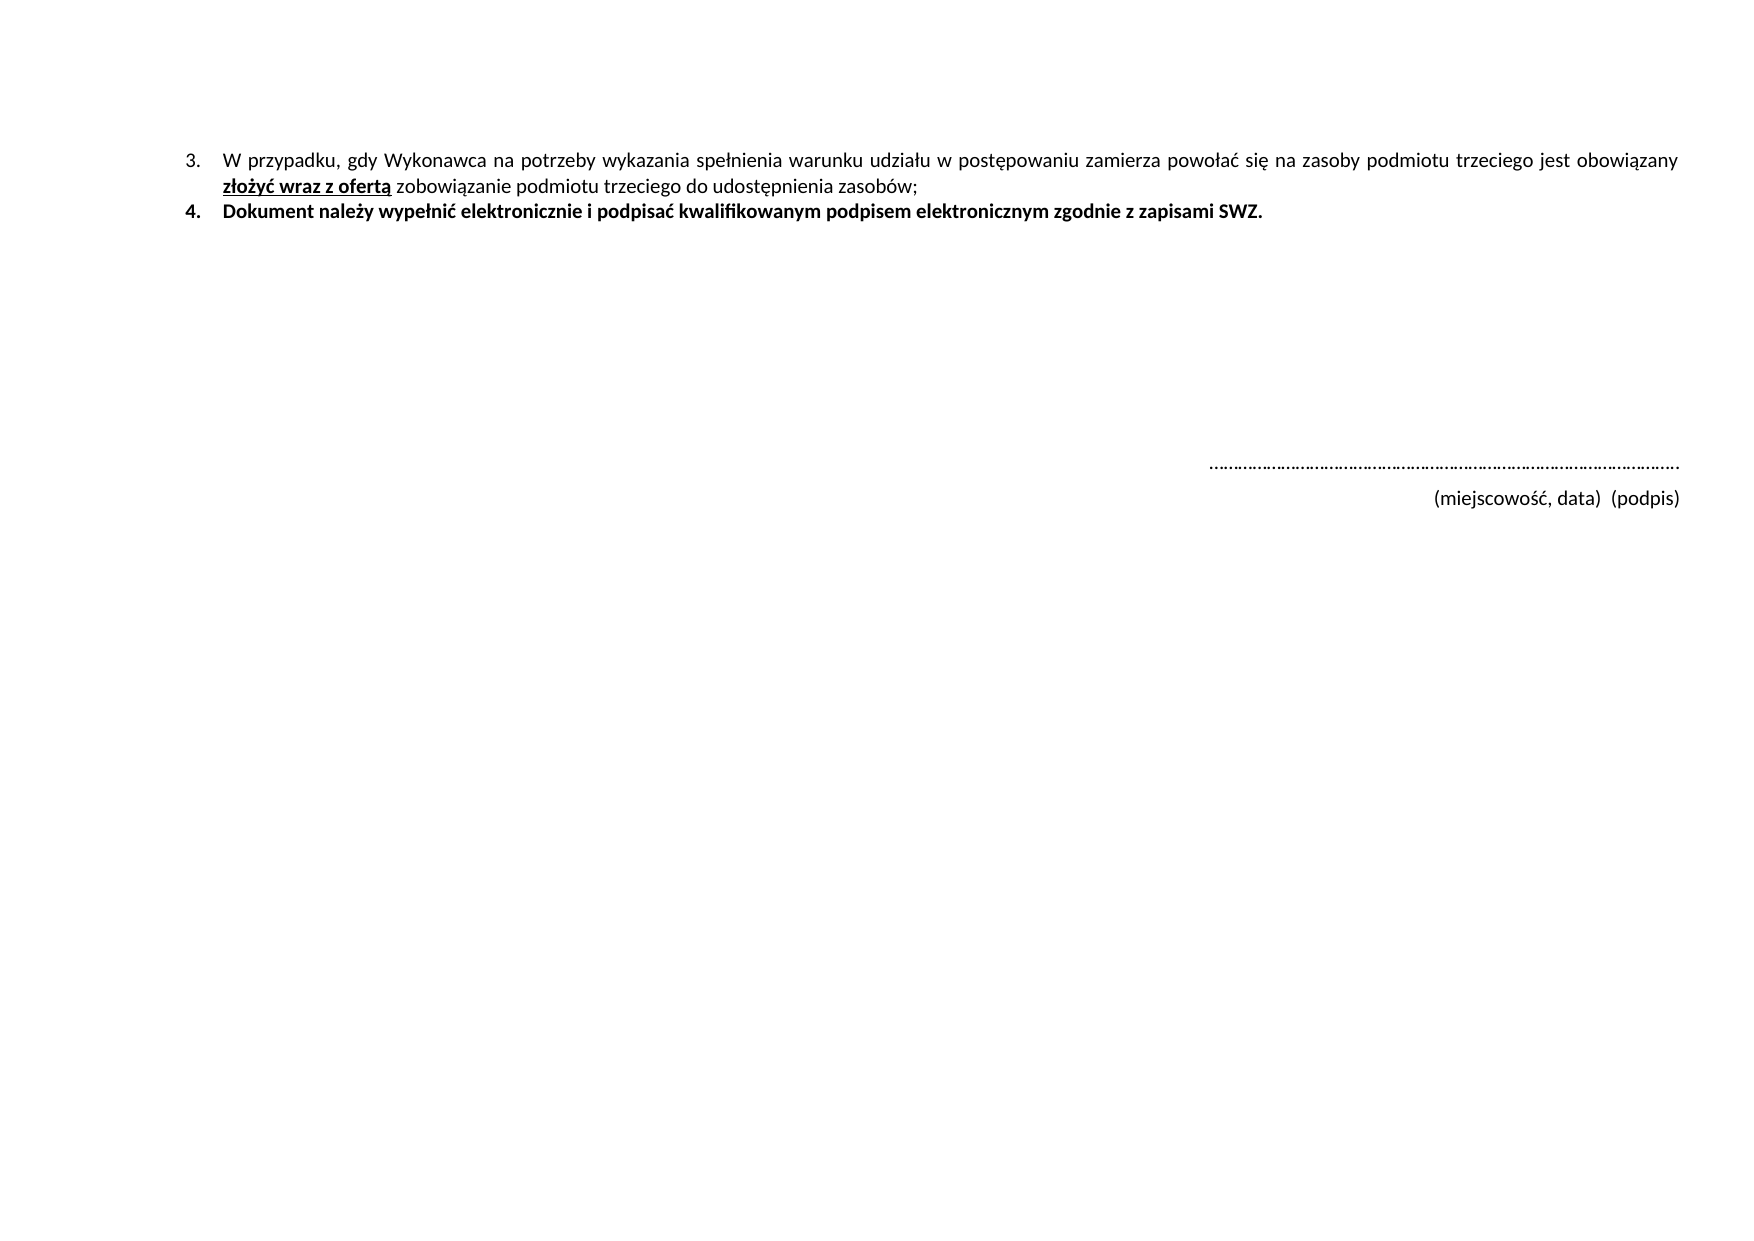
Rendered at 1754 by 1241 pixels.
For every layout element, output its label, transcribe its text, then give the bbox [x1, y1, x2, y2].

text …………………………………………………………………………………….. [148, 449, 1680, 475]
list Dokument należy wypełnić elektronicznie i podpisać kwalifikowanym podpisem elektronicznym zgodnie z zapisami SWZ. [185, 198, 1680, 224]
text (miejscowość, data) (podpis) [148, 485, 1680, 511]
list W przypadku, gdy Wykonawca na potrzeby wykazania spełnienia warunku udziału w postępowaniu zamierza powołać się na zasoby podmiotu trzeciego jest obowiązany złożyć wraz z ofertą zobowiązanie podmiotu trzeciego do udostępnienia zasobów; [185, 148, 1680, 198]
